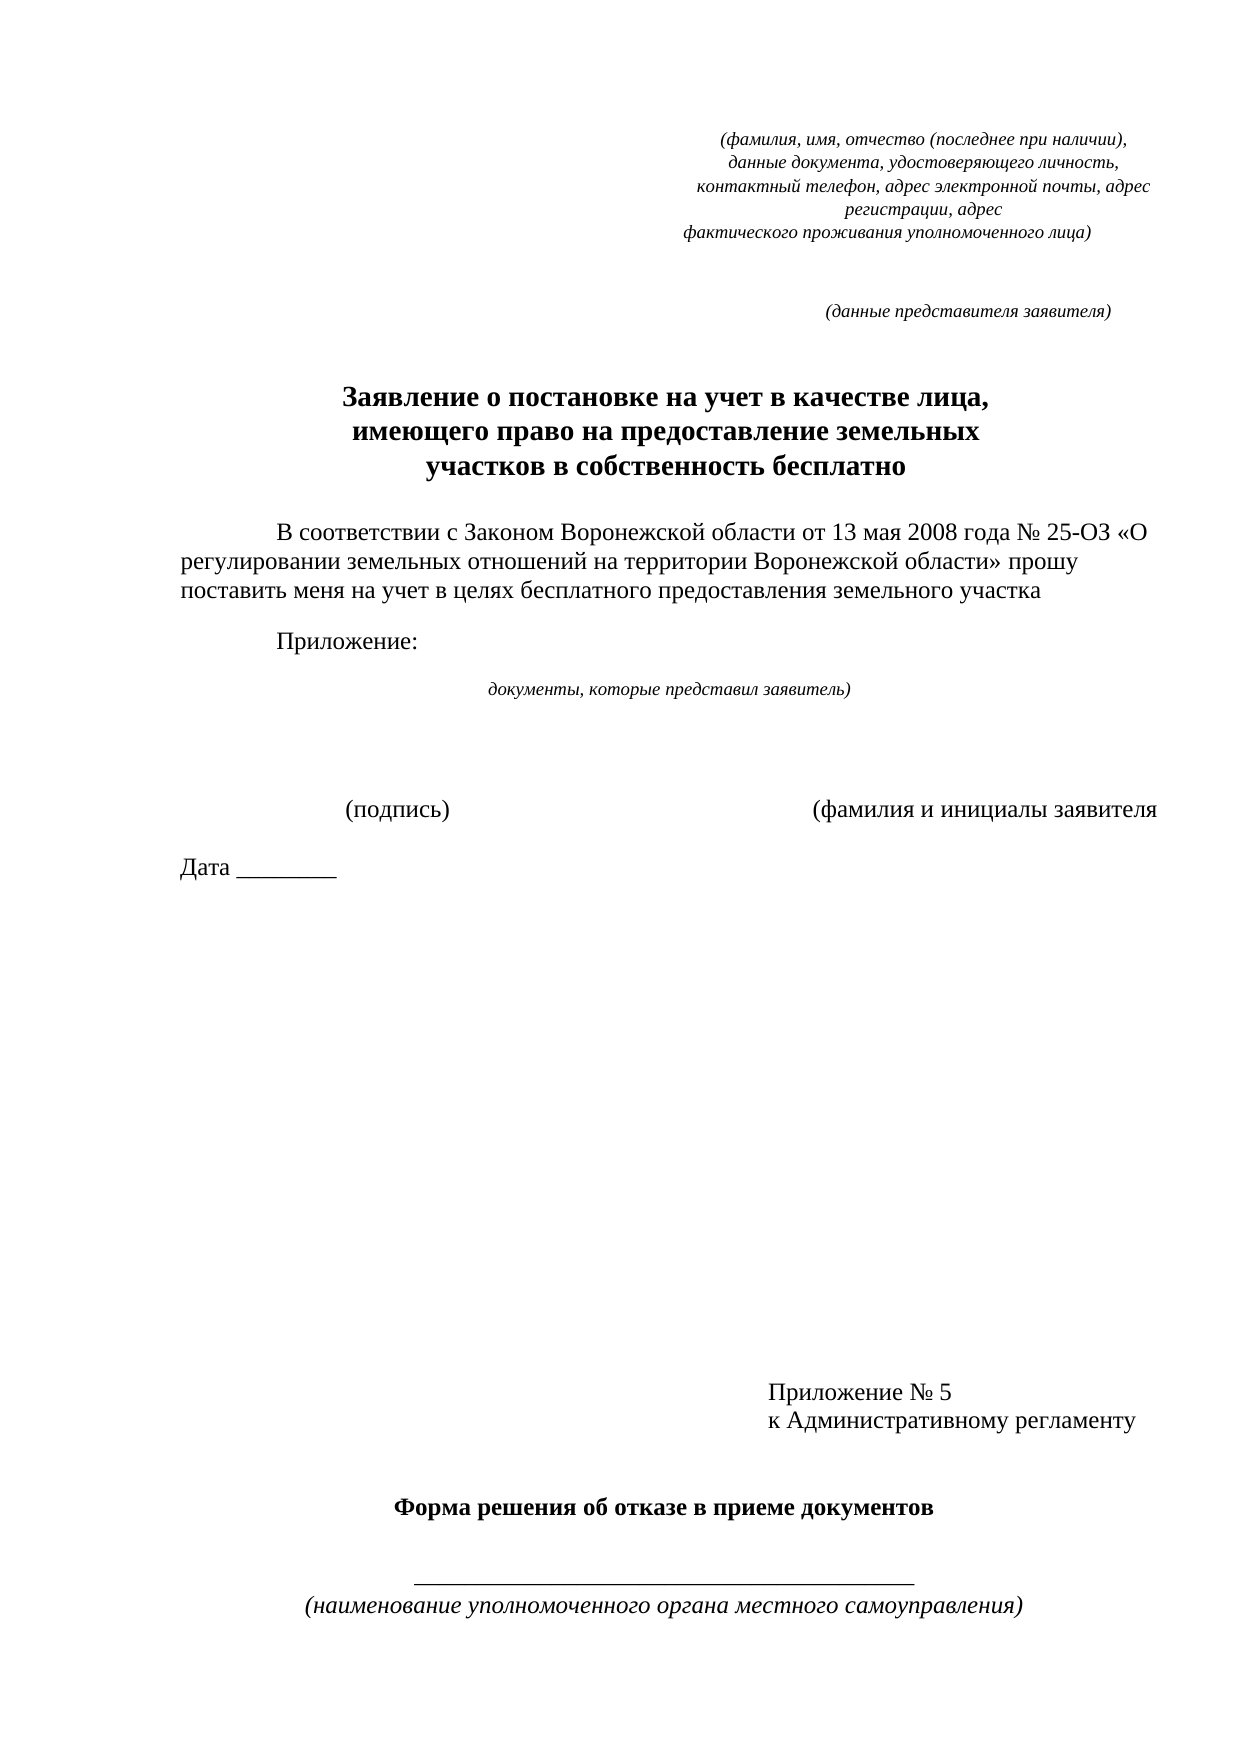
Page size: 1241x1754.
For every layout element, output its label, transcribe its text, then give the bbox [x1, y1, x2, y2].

text В соответствии с Законом Воронежской области от 13 мая 2008 года № 25-ОЗ «О регулировании земельных отношений на территории Воронежской области» прошу поставить меня на учет в целях бесплатного предоставления земельного участка [180, 517, 1151, 604]
text (фамилия, имя, отчество (последнее при наличии), данные документа, удостоверяющего личность, контактный телефон, адрес электронной почты, адрес регистрации, адрес [696, 128, 1152, 219]
text (подпись) (фамилия и инициалы заявителя [177, 794, 1152, 822]
text (данные представителя заявителя) [825, 300, 1152, 321]
text Приложение: [180, 626, 1151, 655]
text Приложение № 5 [768, 1377, 1152, 1406]
text ________________________________________ [283, 1559, 1045, 1588]
text Дата ________ [180, 852, 1152, 880]
subtitle Форма решения об отказе в приеме документов [203, 1492, 1124, 1521]
text (наименование уполномоченного органа местного самоуправления) [187, 1590, 1141, 1619]
subtitle Заявление о постановке на учет в качестве лица, имеющего право на предоставление земельных участков в собственность бесплатно [324, 379, 1007, 482]
text к Административному регламенту [768, 1406, 1152, 1434]
text фактического проживания уполномоченного лица) [178, 221, 1091, 242]
text документы, которые представил заявитель) [187, 677, 1152, 699]
